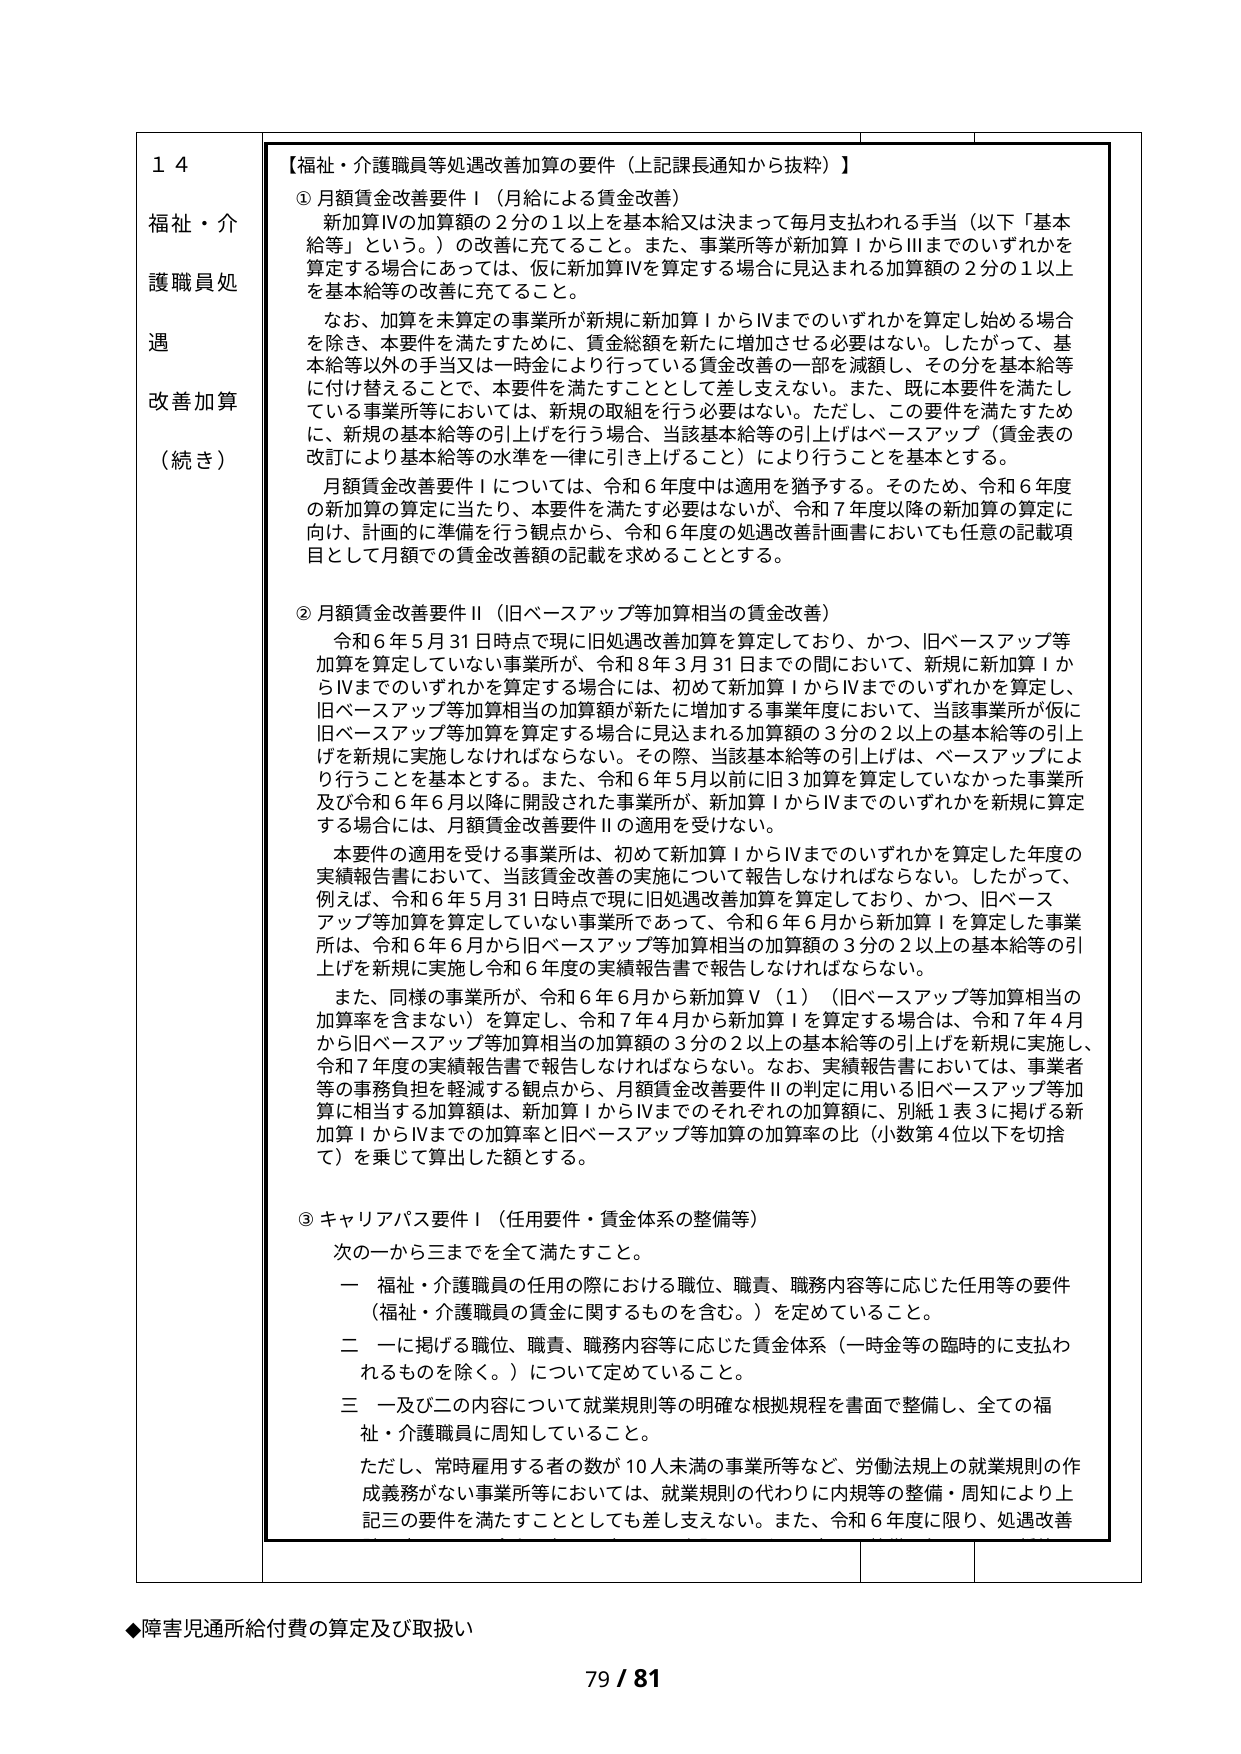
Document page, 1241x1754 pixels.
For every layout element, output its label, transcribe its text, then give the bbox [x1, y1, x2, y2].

table_cell [263, 133, 860, 1582]
table_cell [861, 133, 974, 142]
table_cell [861, 1542, 974, 1582]
table_cell １４ 福祉・介護職員処遇 改善加算 （続き） [137, 133, 262, 1582]
text ◆障害児通所給付費の算定及び取扱い [125, 1613, 1115, 1643]
table_cell [975, 133, 1141, 1582]
